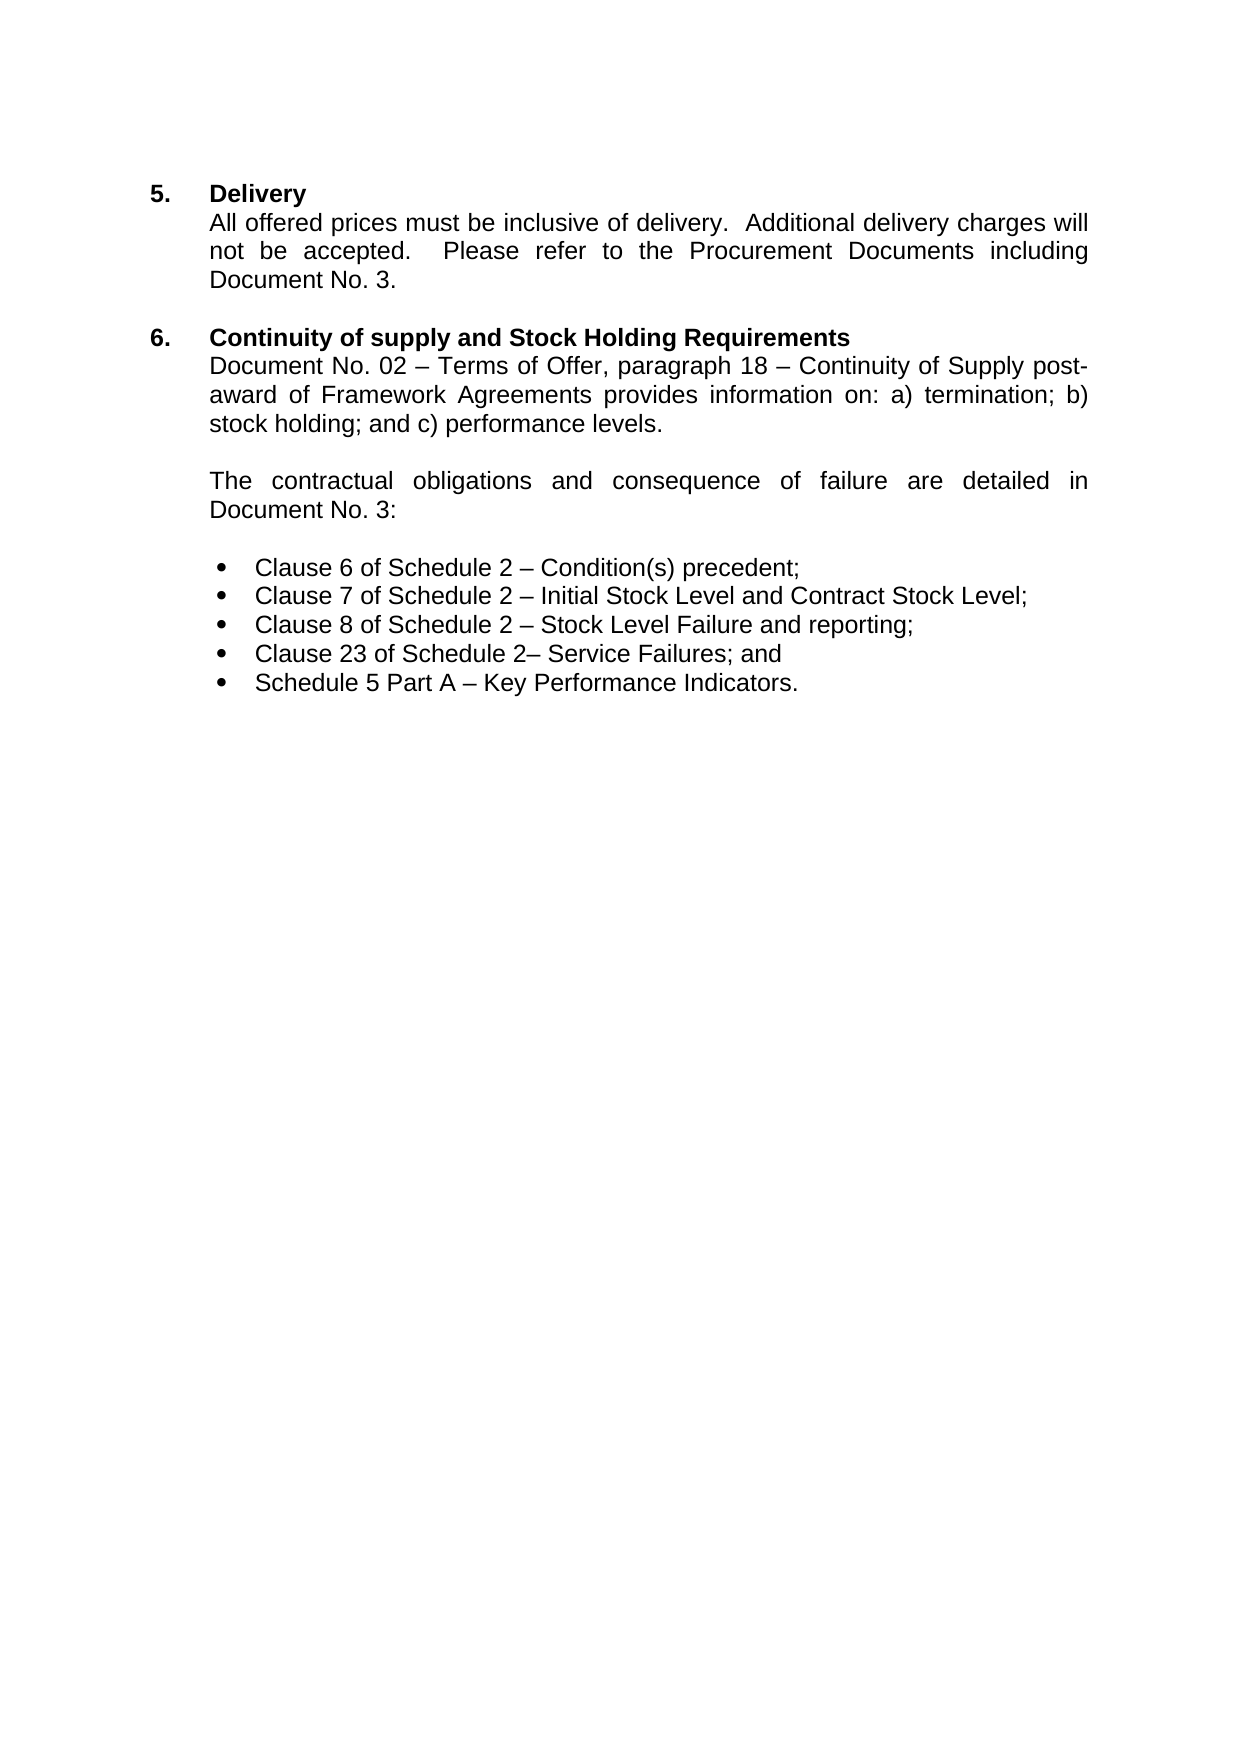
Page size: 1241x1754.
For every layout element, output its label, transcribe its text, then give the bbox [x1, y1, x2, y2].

list Schedule 5 Part A – Key Performance Indicators. [217, 668, 1090, 697]
list Clause 6 of Schedule 2 – Condition(s) precedent; [217, 552, 1090, 581]
list Delivery [150, 179, 1090, 207]
list Document No. 02 – Terms of Offer, paragraph 18 – Continuity of Supply post-award of Framework Agreements provides information on: a) termination; b) stock holding; and c) performance levels. [209, 351, 1090, 437]
list Clause 8 of Schedule 2 – Stock Level Failure and reporting; [217, 610, 1090, 639]
list The contractual obligations and consequence of failure are detailed in Document No. 3: [209, 466, 1090, 524]
list Clause 7 of Schedule 2 – Initial Stock Level and Contract Stock Level; [217, 581, 1090, 610]
list Clause 23 of Schedule 2– Service Failures; and [217, 639, 1090, 668]
list Continuity of supply and Stock Holding Requirements [150, 322, 1090, 351]
list All offered prices must be inclusive of delivery. Additional delivery charges will not be accepted. Please refer to the Procurement Documents including Document No. 3. [209, 207, 1090, 294]
